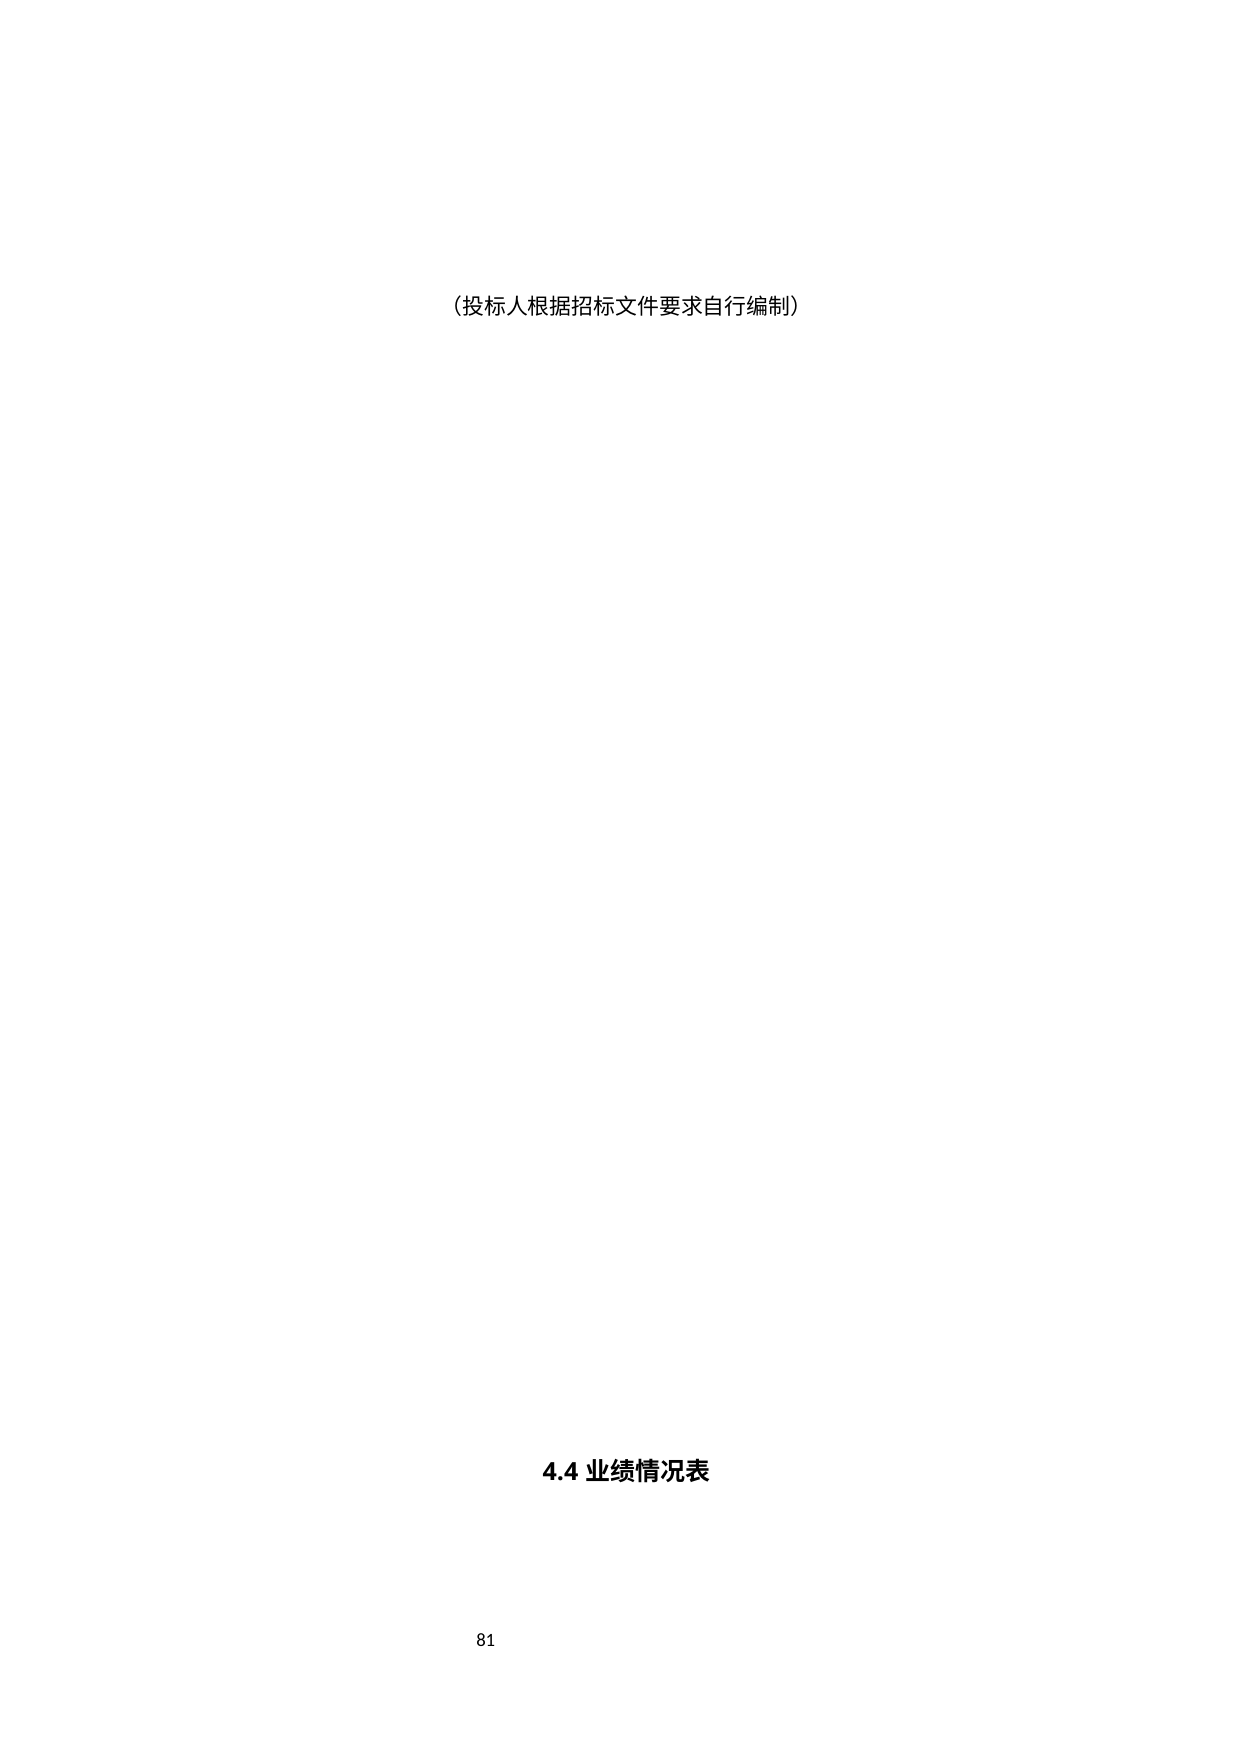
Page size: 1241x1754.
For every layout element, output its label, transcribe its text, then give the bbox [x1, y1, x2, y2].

text （投标人根据招标文件要求自行编制） [165, 288, 1087, 321]
text 4.4 业绩情况表 [165, 1437, 1087, 1502]
